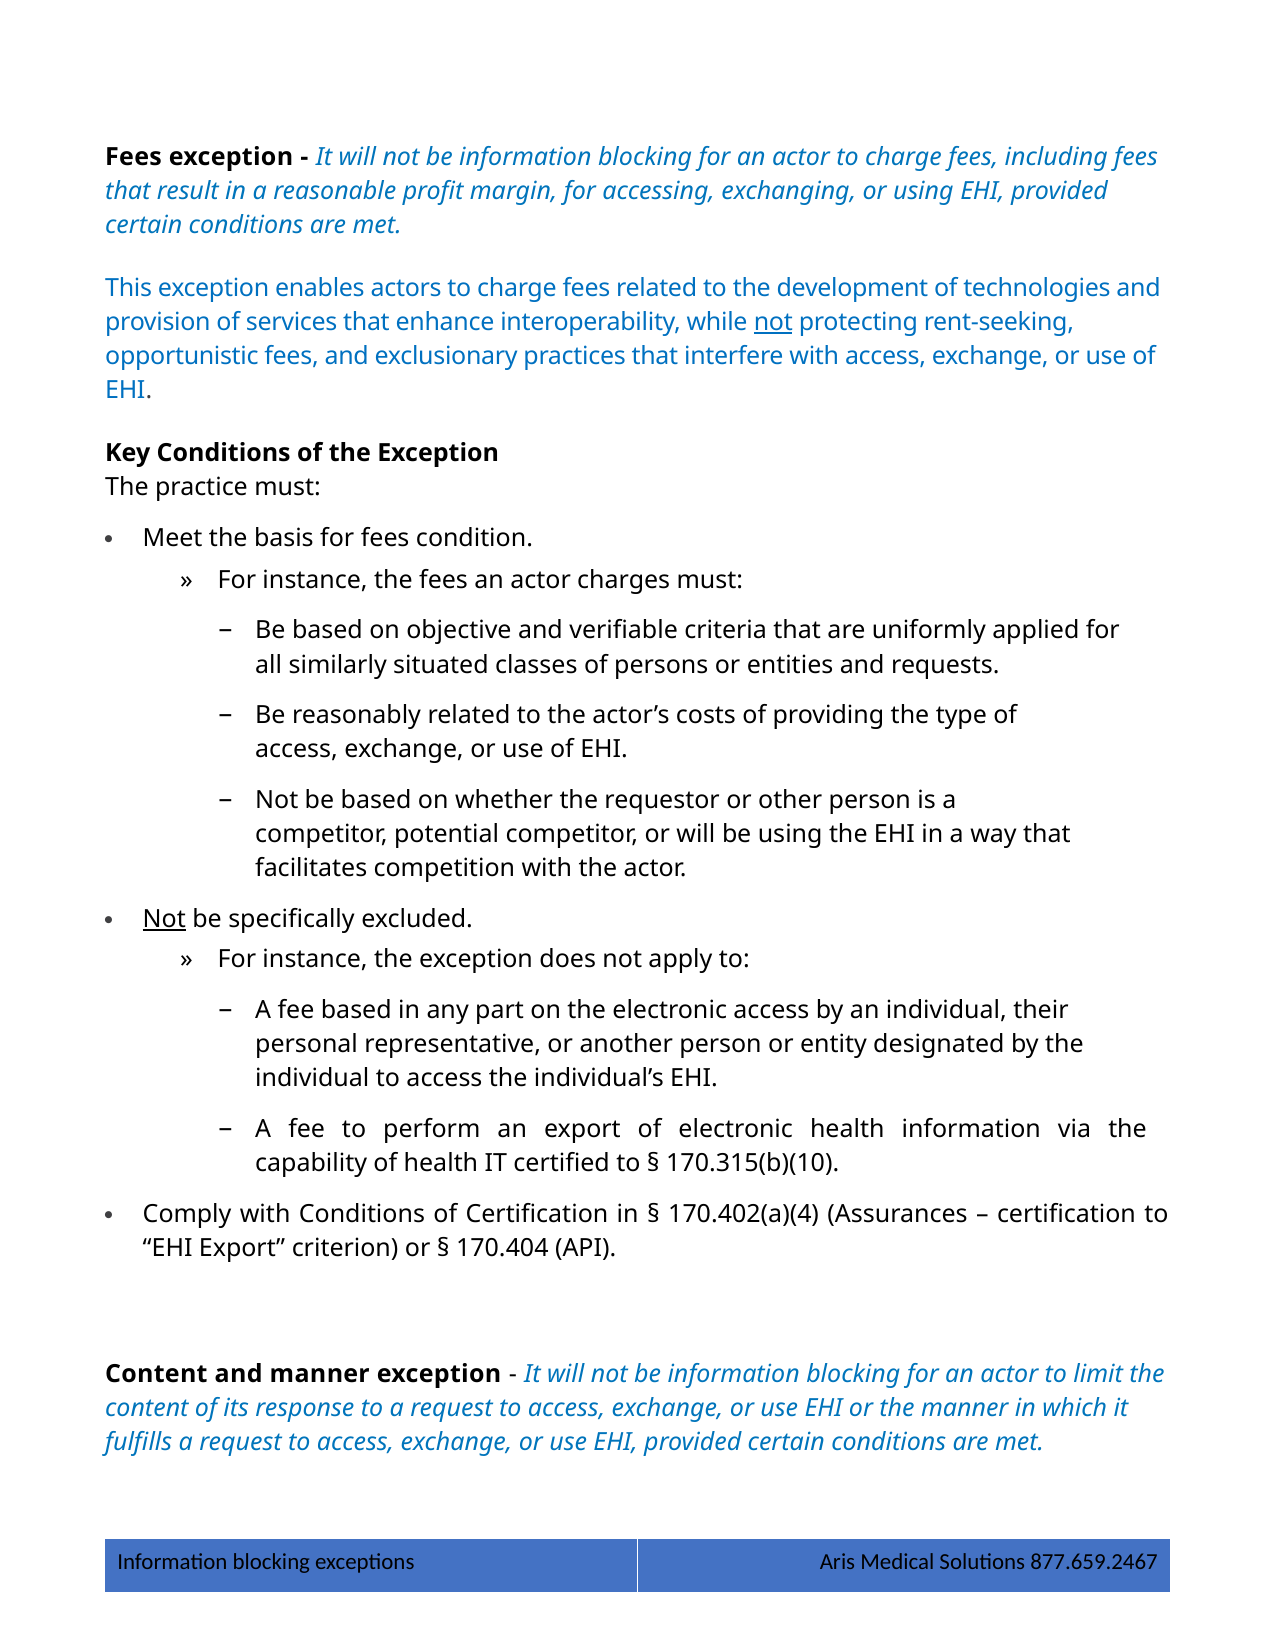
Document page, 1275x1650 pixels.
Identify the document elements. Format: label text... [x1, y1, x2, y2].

text − Be reasonably related to the actor’s costs of providing the type of access, exchange, or use of EHI. [217, 697, 1102, 765]
text − Not be based on whether the requestor or other person is a competitor, potential competitor, or will be using the EHI in a way that facilitates competition with the actor. [217, 782, 1087, 884]
list Comply with Conditions of Certification in § 170.402(a)(4) (Assurances – certification to “EHI Export” criterion) or § 170.404 (API). [105, 1195, 1170, 1263]
text This exception enables actors to charge fees related to the development of technologies and provision of services that enhance interoperability, while not protecting rent-seeking, opportunistic fees, and exclusionary practices that interfere with access, exchange, or use of EHI. [105, 269, 1170, 406]
text − A fee based in any part on the electronic access by an individual, their personal representative, or another person or entity designated by the individual to access the individual’s EHI. [217, 992, 1170, 1094]
text Key Conditions of the Exception The practice must: [105, 435, 1170, 503]
text Content and manner exception - It will not be information blocking for an actor to limit the content of its response to a request to access, exchange, or use EHI or the manner in which it fulfills a request to access, exchange, or use EHI, provided certain conditions are met. [105, 1356, 1170, 1458]
text » For instance, the exception does not apply to: [180, 941, 1170, 975]
text − A fee to perform an export of electronic health information via the capability of health IT certified to § 170.315(b)(10). [217, 1110, 1147, 1178]
list Not be specifically excluded. [105, 901, 1170, 935]
text » For instance, the fees an actor charges must: [180, 561, 1170, 596]
text − Be based on objective and verifiable criteria that are uniformly applied for all similarly situated classes of persons or entities and requests. [217, 612, 1132, 680]
list Meet the basis for fees condition. [105, 520, 1170, 554]
text Fees exception - It will not be information blocking for an actor to charge fees, including fees that result in a reasonable profit margin, for accessing, exchanging, or using EHI, provided certain conditions are met. [105, 138, 1170, 240]
